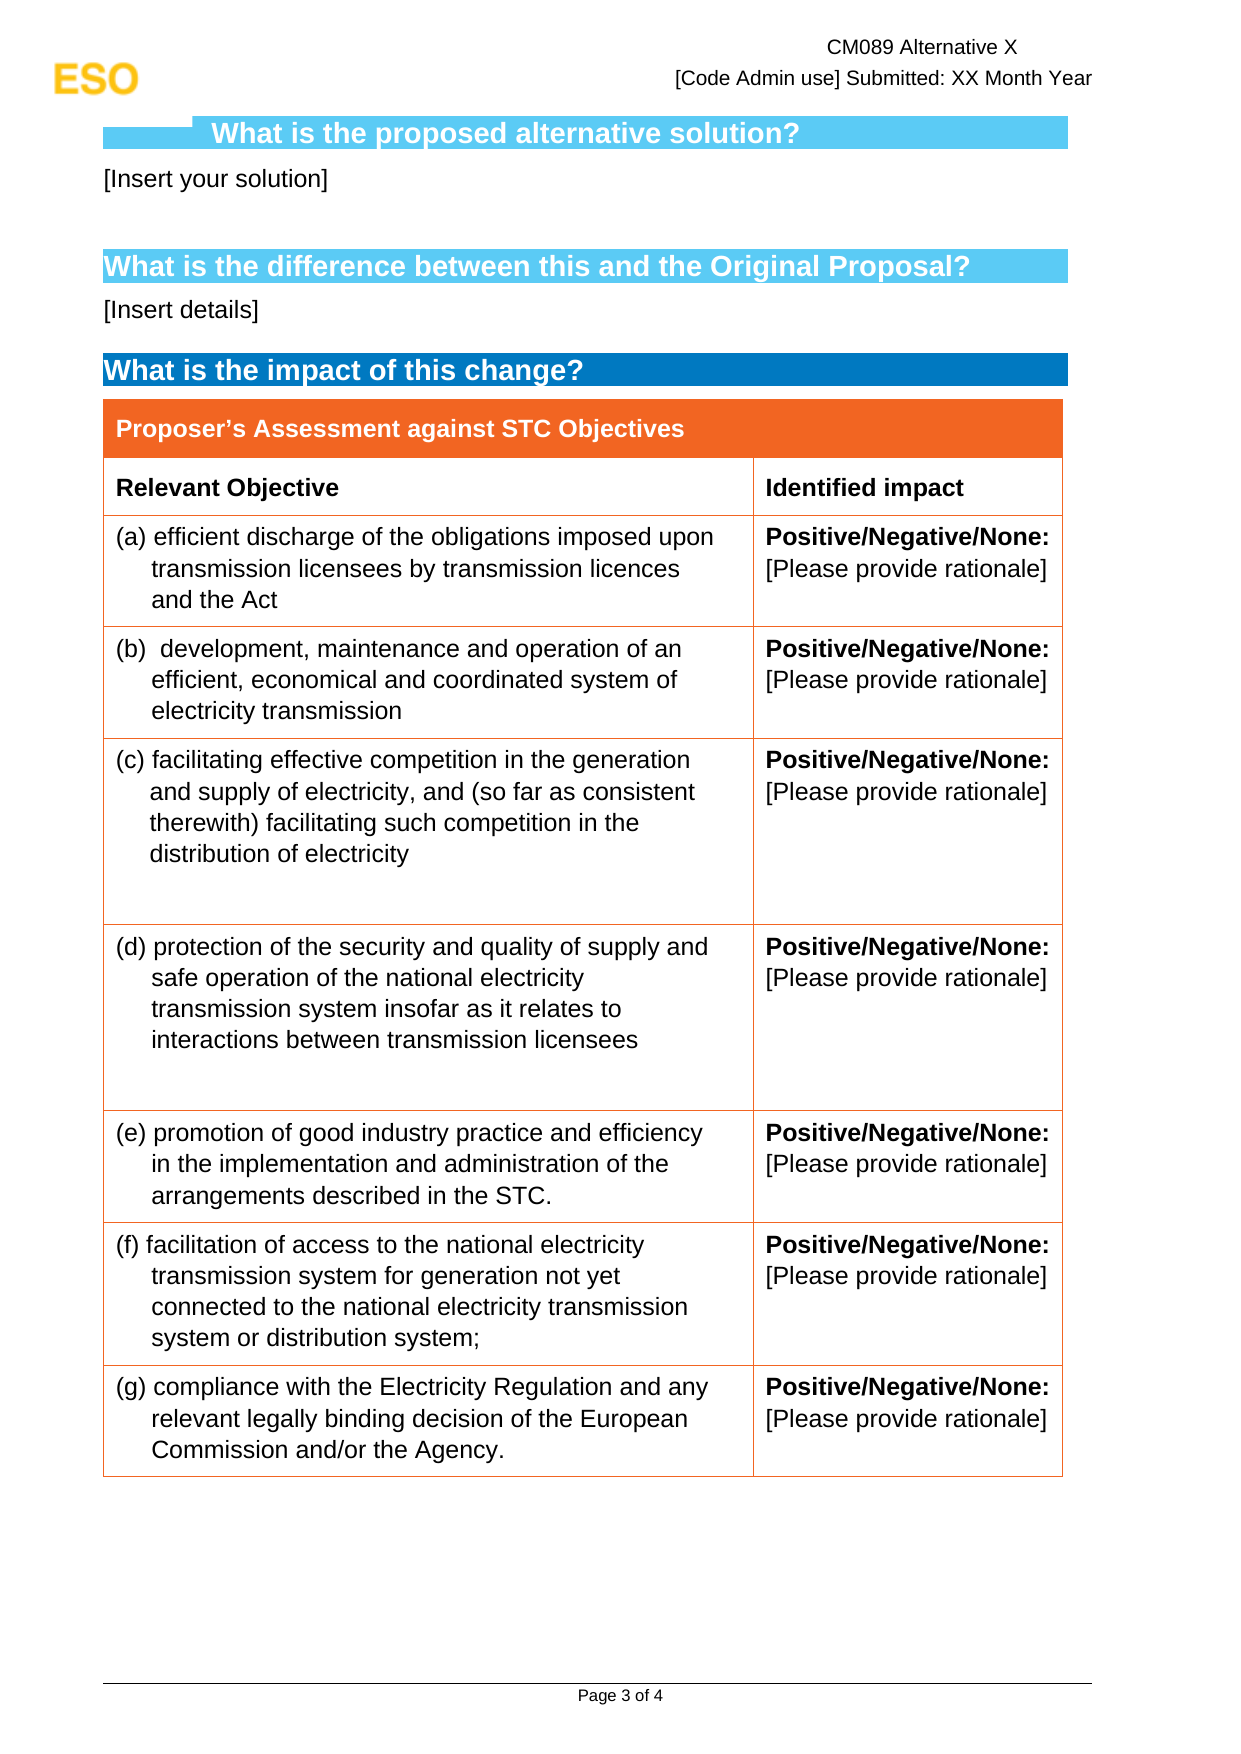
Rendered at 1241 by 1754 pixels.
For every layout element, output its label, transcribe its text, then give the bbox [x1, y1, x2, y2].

table_cell Positive/Negative/None: [Please provide rationale] [754, 1223, 1062, 1364]
table_cell (b) development, maintenance and operation of an efficient, economical and coordinated system of electricity transmission [104, 627, 753, 737]
table_cell Identified impact [754, 458, 1062, 514]
table_cell (f) facilitation of access to the national electricity transmission system for generation not yet connected to the national electricity transmission system or distribution system; [104, 1223, 753, 1364]
table_cell (e) promotion of good industry practice and efficiency in the implementation and administration of the arrangements described in the STC. [104, 1111, 753, 1222]
table_cell Positive/Negative/None: [Please provide rationale] [754, 739, 1062, 924]
table_cell (a) efficient discharge of the obligations imposed upon transmission licensees by transmission licences and the Act [104, 516, 753, 626]
table_cell Positive/Negative/None: [Please provide rationale] [754, 516, 1062, 626]
table_cell (d) protection of the security and quality of supply and safe operation of the national electricity transmission system insofar as it relates to interactions between transmission licensees [104, 925, 753, 1110]
table_cell Relevant Objective [104, 458, 753, 514]
text What is the impact of this change? [103, 353, 1068, 386]
table_header Proposer’s Assessment against STC Objectives [104, 400, 1062, 457]
table_cell Positive/Negative/None: [Please provide rationale] [754, 627, 1062, 737]
picture [1, 0, 193, 127]
table_cell (g) compliance with the Electricity Regulation and any relevant legally binding decision of the European Commission and/or the Agency. [104, 1366, 753, 1476]
text What is the proposed alternative solution? [103, 116, 1068, 149]
text What is the difference between this and the Original Proposal? [103, 249, 1068, 283]
text [Insert details] [103, 295, 1092, 324]
table_cell (c) facilitating effective competition in the generation and supply of electricity, and (so far as consistent therewith) facilitating such competition in the distribution of electricity [104, 739, 753, 924]
text [Insert your solution] [103, 162, 1092, 193]
table_cell Positive/Negative/None: [Please provide rationale] [754, 1111, 1062, 1222]
table_cell Positive/Negative/None: [Please provide rationale] [754, 1366, 1062, 1476]
table_cell Positive/Negative/None: [Please provide rationale] [754, 925, 1062, 1110]
